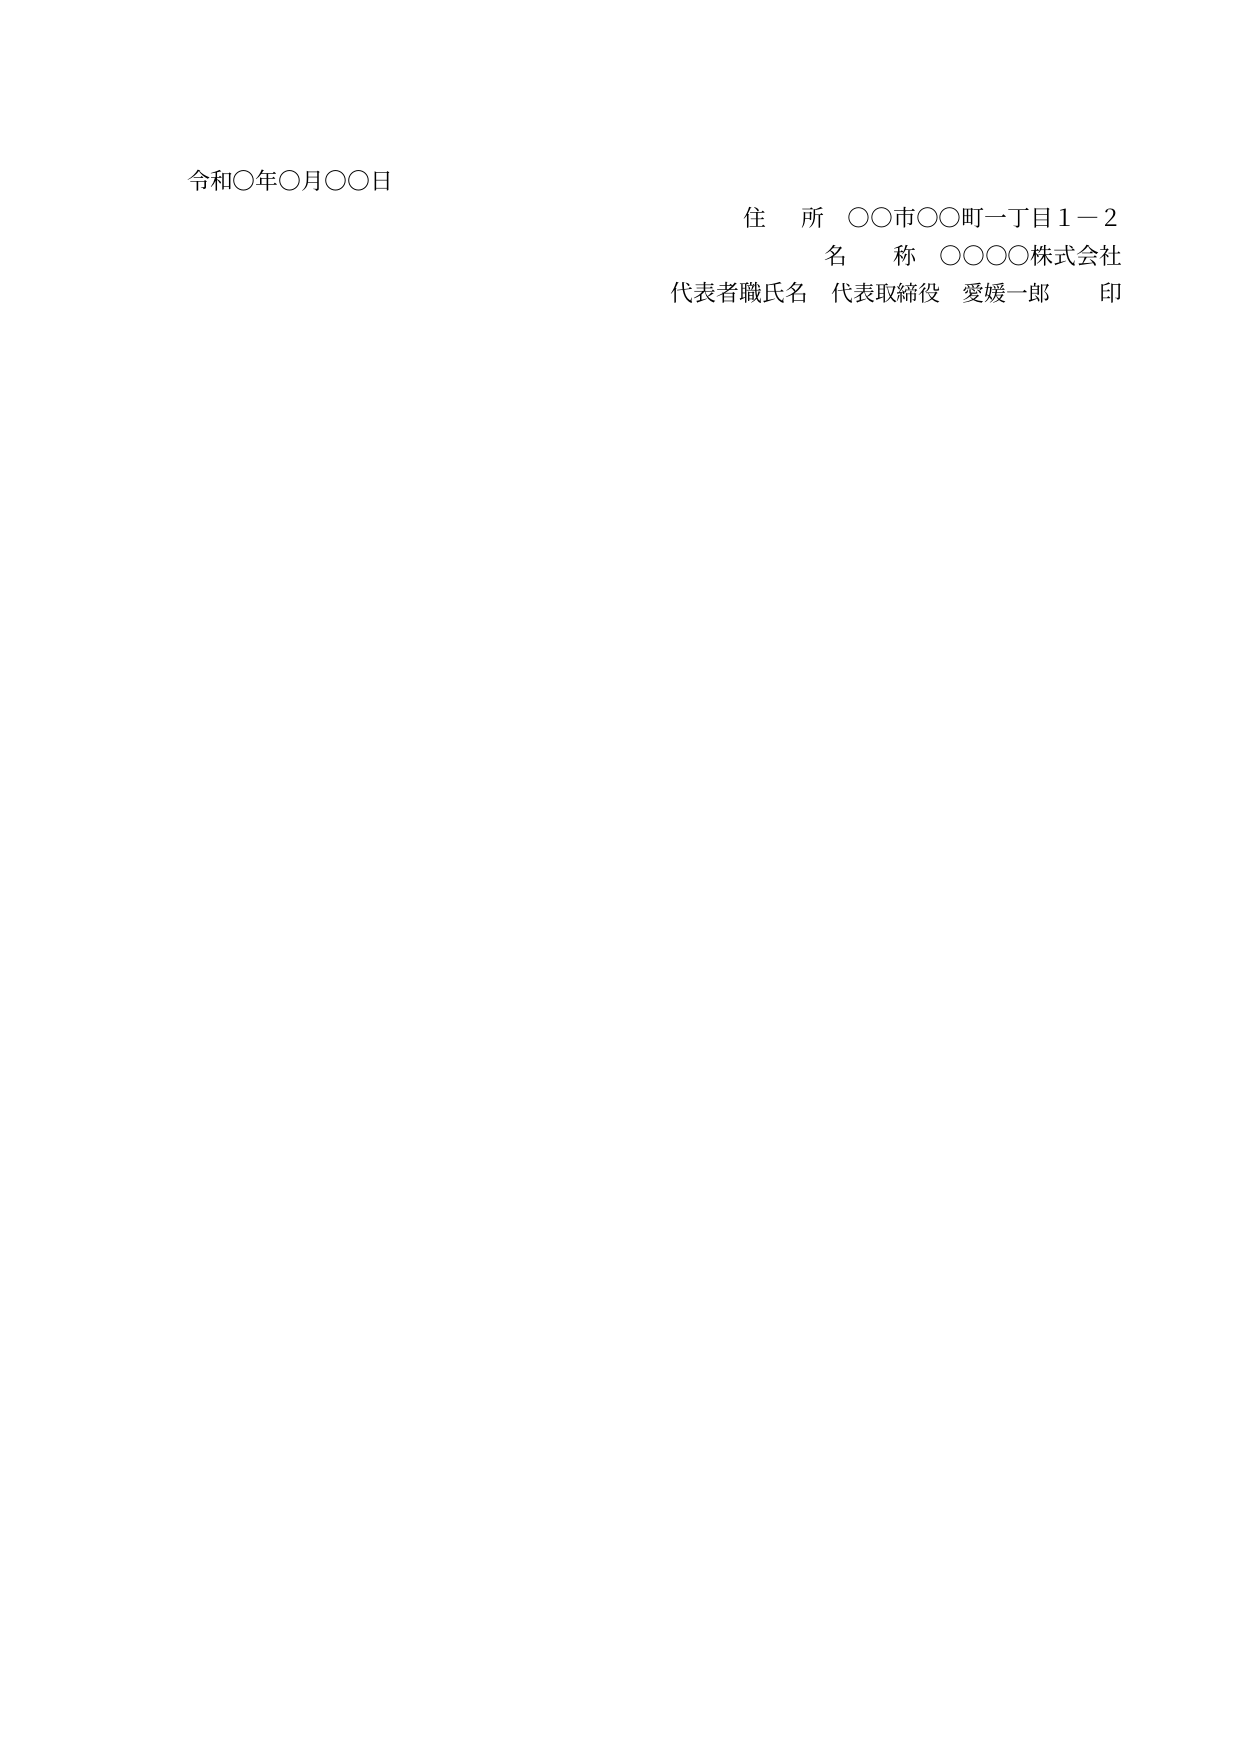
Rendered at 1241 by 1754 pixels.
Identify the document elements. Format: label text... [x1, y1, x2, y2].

text 代表者職氏名 代表取締役 愛媛一郎 印 [118, 273, 1122, 311]
text 令和〇年〇月〇〇日 [118, 161, 1122, 198]
text 住 所 ○○市○○町一丁目１―２ [118, 198, 1122, 236]
text 名 称 ○○○○株式会社 [118, 236, 1122, 273]
